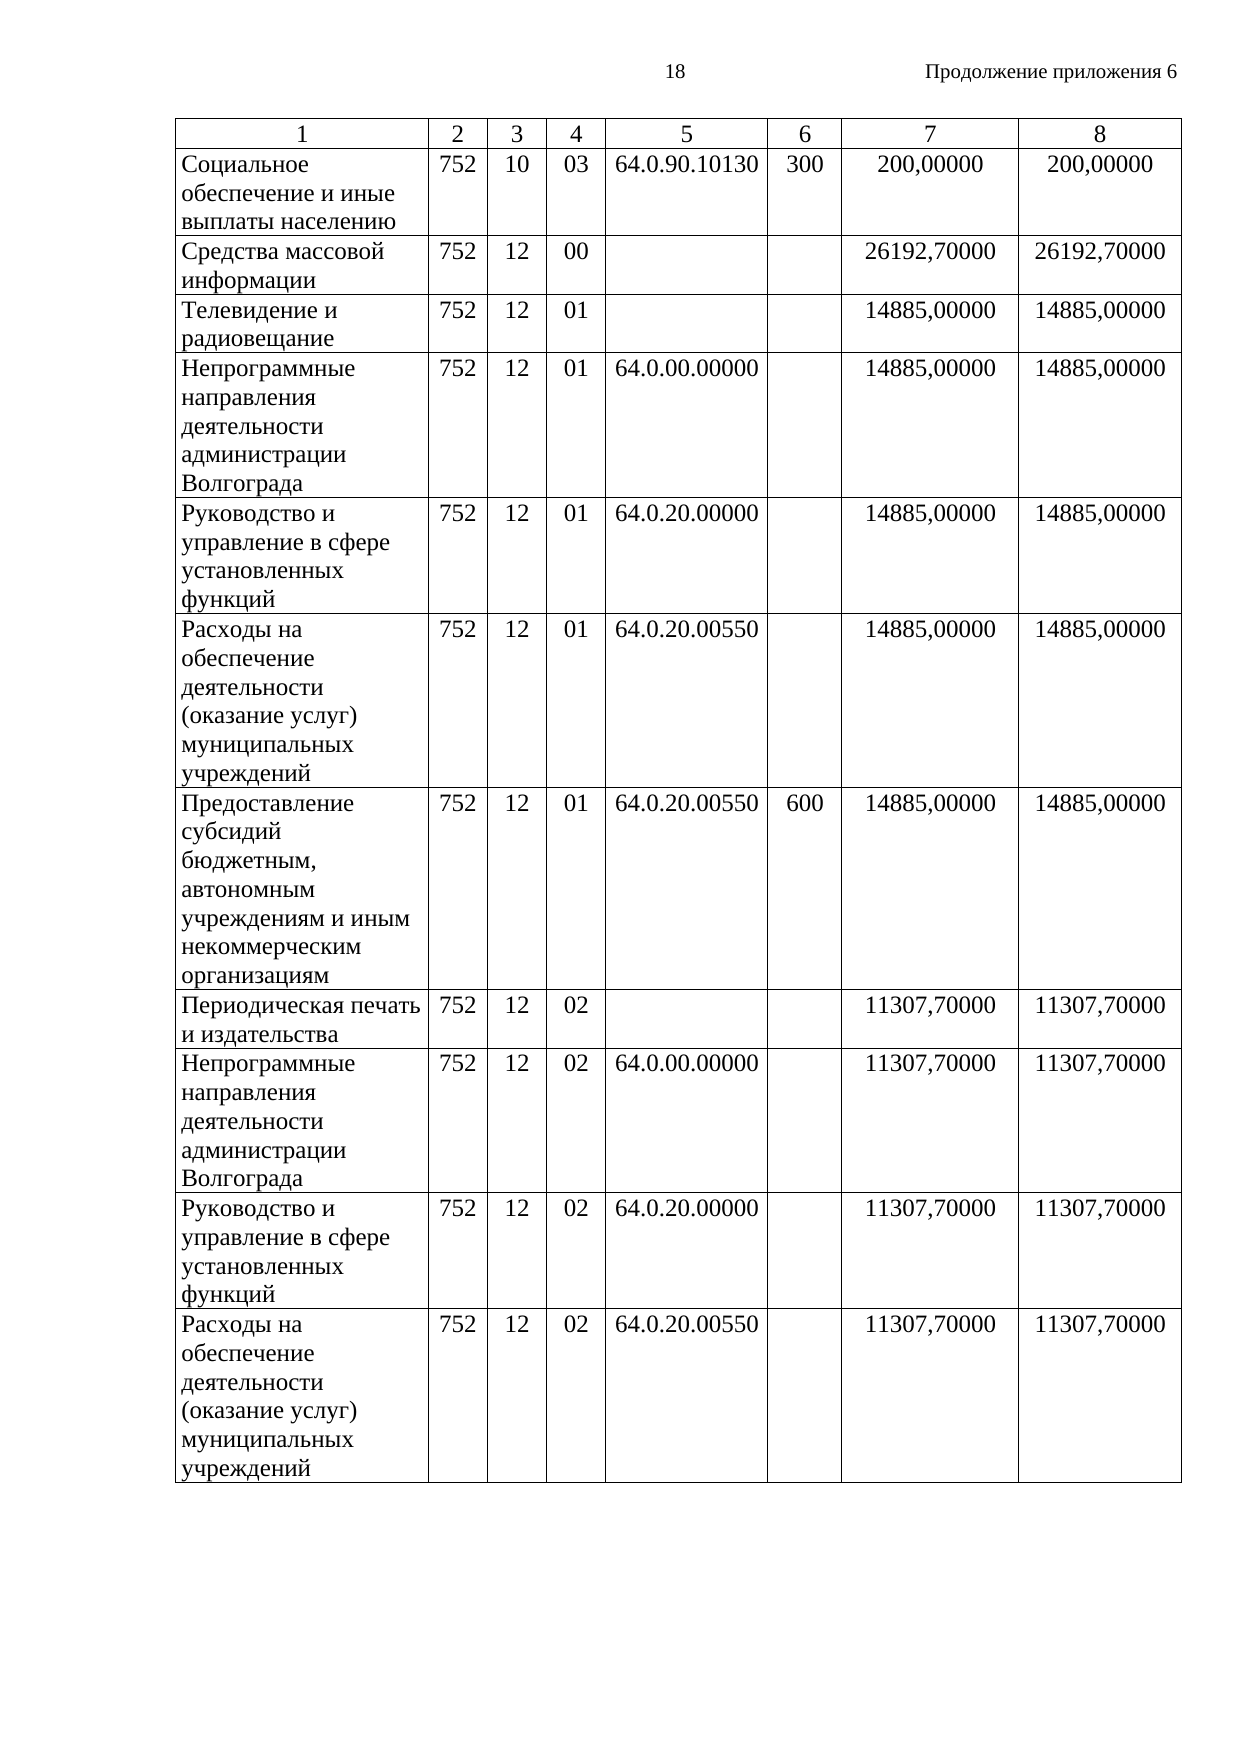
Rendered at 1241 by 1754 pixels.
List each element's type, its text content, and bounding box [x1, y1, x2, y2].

table_cell 12 [488, 1049, 546, 1192]
table_cell 752 [429, 614, 487, 787]
table_cell 11307,70000 [1019, 1049, 1181, 1192]
table_cell 14885,00000 [1019, 788, 1181, 989]
table_cell 64.0.00.00000 [606, 353, 767, 497]
table_cell 11307,70000 [1019, 1309, 1181, 1482]
table_cell [606, 295, 767, 352]
table_cell [768, 353, 841, 497]
table_cell [768, 1049, 841, 1192]
table_cell 12 [488, 1309, 546, 1482]
table_cell 26192,70000 [842, 236, 1018, 294]
table_cell 752 [429, 1309, 487, 1482]
table_cell 14885,00000 [842, 788, 1018, 989]
table_cell [606, 236, 767, 294]
table_cell [768, 614, 841, 787]
table_cell 14885,00000 [1019, 614, 1181, 787]
table_cell 00 [547, 236, 605, 294]
table_cell [768, 498, 841, 613]
table_cell Расходы на обеспечение деятельности (оказание услуг) муниципальных учреждений [176, 614, 428, 787]
table_cell 02 [547, 1193, 605, 1308]
table_cell 752 [429, 498, 487, 613]
table_cell 02 [547, 1049, 605, 1192]
table_cell 752 [429, 353, 487, 497]
table_cell [768, 295, 841, 352]
table_cell 200,00000 [842, 149, 1018, 235]
table_cell Телевидение и радиовещание [176, 295, 428, 352]
table_cell [606, 990, 767, 1047]
table_cell 01 [547, 614, 605, 787]
table_cell 752 [429, 236, 487, 294]
table_cell 01 [547, 295, 605, 352]
table_cell 64.0.90.10130 [606, 149, 767, 235]
table_header 1 [176, 119, 428, 148]
table_cell [768, 236, 841, 294]
table_cell Непрограммные направления деятельности администрации Волгограда [176, 353, 428, 497]
table_cell 02 [547, 990, 605, 1047]
table_cell 64.0.20.00000 [606, 1193, 767, 1308]
table_cell 64.0.20.00000 [606, 498, 767, 613]
table_cell 14885,00000 [842, 295, 1018, 352]
table_cell 14885,00000 [842, 498, 1018, 613]
table_cell [768, 990, 841, 1047]
table_cell 752 [429, 149, 487, 235]
table_cell 26192,70000 [1019, 236, 1181, 294]
table_cell 14885,00000 [842, 353, 1018, 497]
table_cell Средства массовой информации [176, 236, 428, 294]
table_cell 14885,00000 [1019, 498, 1181, 613]
table_cell Расходы на обеспечение деятельности (оказание услуг) муниципальных учреждений [176, 1309, 428, 1482]
table_cell 01 [547, 788, 605, 989]
table_cell 14885,00000 [1019, 353, 1181, 497]
table_header 3 [488, 119, 546, 148]
table_cell 752 [429, 1193, 487, 1308]
table_cell 300 [768, 149, 841, 235]
table_cell 10 [488, 149, 546, 235]
table_cell 11307,70000 [842, 1309, 1018, 1482]
table_cell 14885,00000 [1019, 295, 1181, 352]
table_cell Предоставление субсидий бюджетным, автономным учреждениям и иным некоммерческим организациям [176, 788, 428, 989]
table_cell 11307,70000 [842, 1049, 1018, 1192]
table_cell 64.0.20.00550 [606, 1309, 767, 1482]
table_cell 12 [488, 788, 546, 989]
table_cell 752 [429, 788, 487, 989]
table_cell 01 [547, 353, 605, 497]
table_cell 12 [488, 295, 546, 352]
table_cell 12 [488, 990, 546, 1047]
table_header 6 [768, 119, 841, 148]
table_cell 12 [488, 1193, 546, 1308]
table_cell 600 [768, 788, 841, 989]
table_cell 03 [547, 149, 605, 235]
table_cell 200,00000 [1019, 149, 1181, 235]
table_cell 12 [488, 614, 546, 787]
table_cell Социальное обеспечение и иные выплаты населению [176, 149, 428, 235]
table_cell 12 [488, 236, 546, 294]
table_cell 752 [429, 990, 487, 1047]
table_header 8 [1019, 119, 1181, 148]
table_cell Руководство и управление в сфере установленных функций [176, 498, 428, 613]
table_cell 752 [429, 1049, 487, 1192]
table_cell 752 [429, 295, 487, 352]
table_cell Руководство и управление в сфере установленных функций [176, 1193, 428, 1308]
table_cell 11307,70000 [1019, 990, 1181, 1047]
table_cell [768, 1309, 841, 1482]
table_cell 14885,00000 [842, 614, 1018, 787]
table_cell 11307,70000 [842, 990, 1018, 1047]
table_cell Непрограммные направления деятельности администрации Волгограда [176, 1049, 428, 1192]
table_cell 02 [547, 1309, 605, 1482]
table_cell 64.0.20.00550 [606, 614, 767, 787]
table_cell 64.0.00.00000 [606, 1049, 767, 1192]
table_header 7 [842, 119, 1018, 148]
table_cell [768, 1193, 841, 1308]
table_cell 11307,70000 [1019, 1193, 1181, 1308]
table_cell 11307,70000 [842, 1193, 1018, 1308]
table_cell Периодическая печать и издательства [176, 990, 428, 1047]
table_header 2 [429, 119, 487, 148]
table_cell 12 [488, 498, 546, 613]
table_header 4 [547, 119, 605, 148]
table_header 5 [606, 119, 767, 148]
table_cell 12 [488, 353, 546, 497]
table_cell 64.0.20.00550 [606, 788, 767, 989]
table_cell 01 [547, 498, 605, 613]
